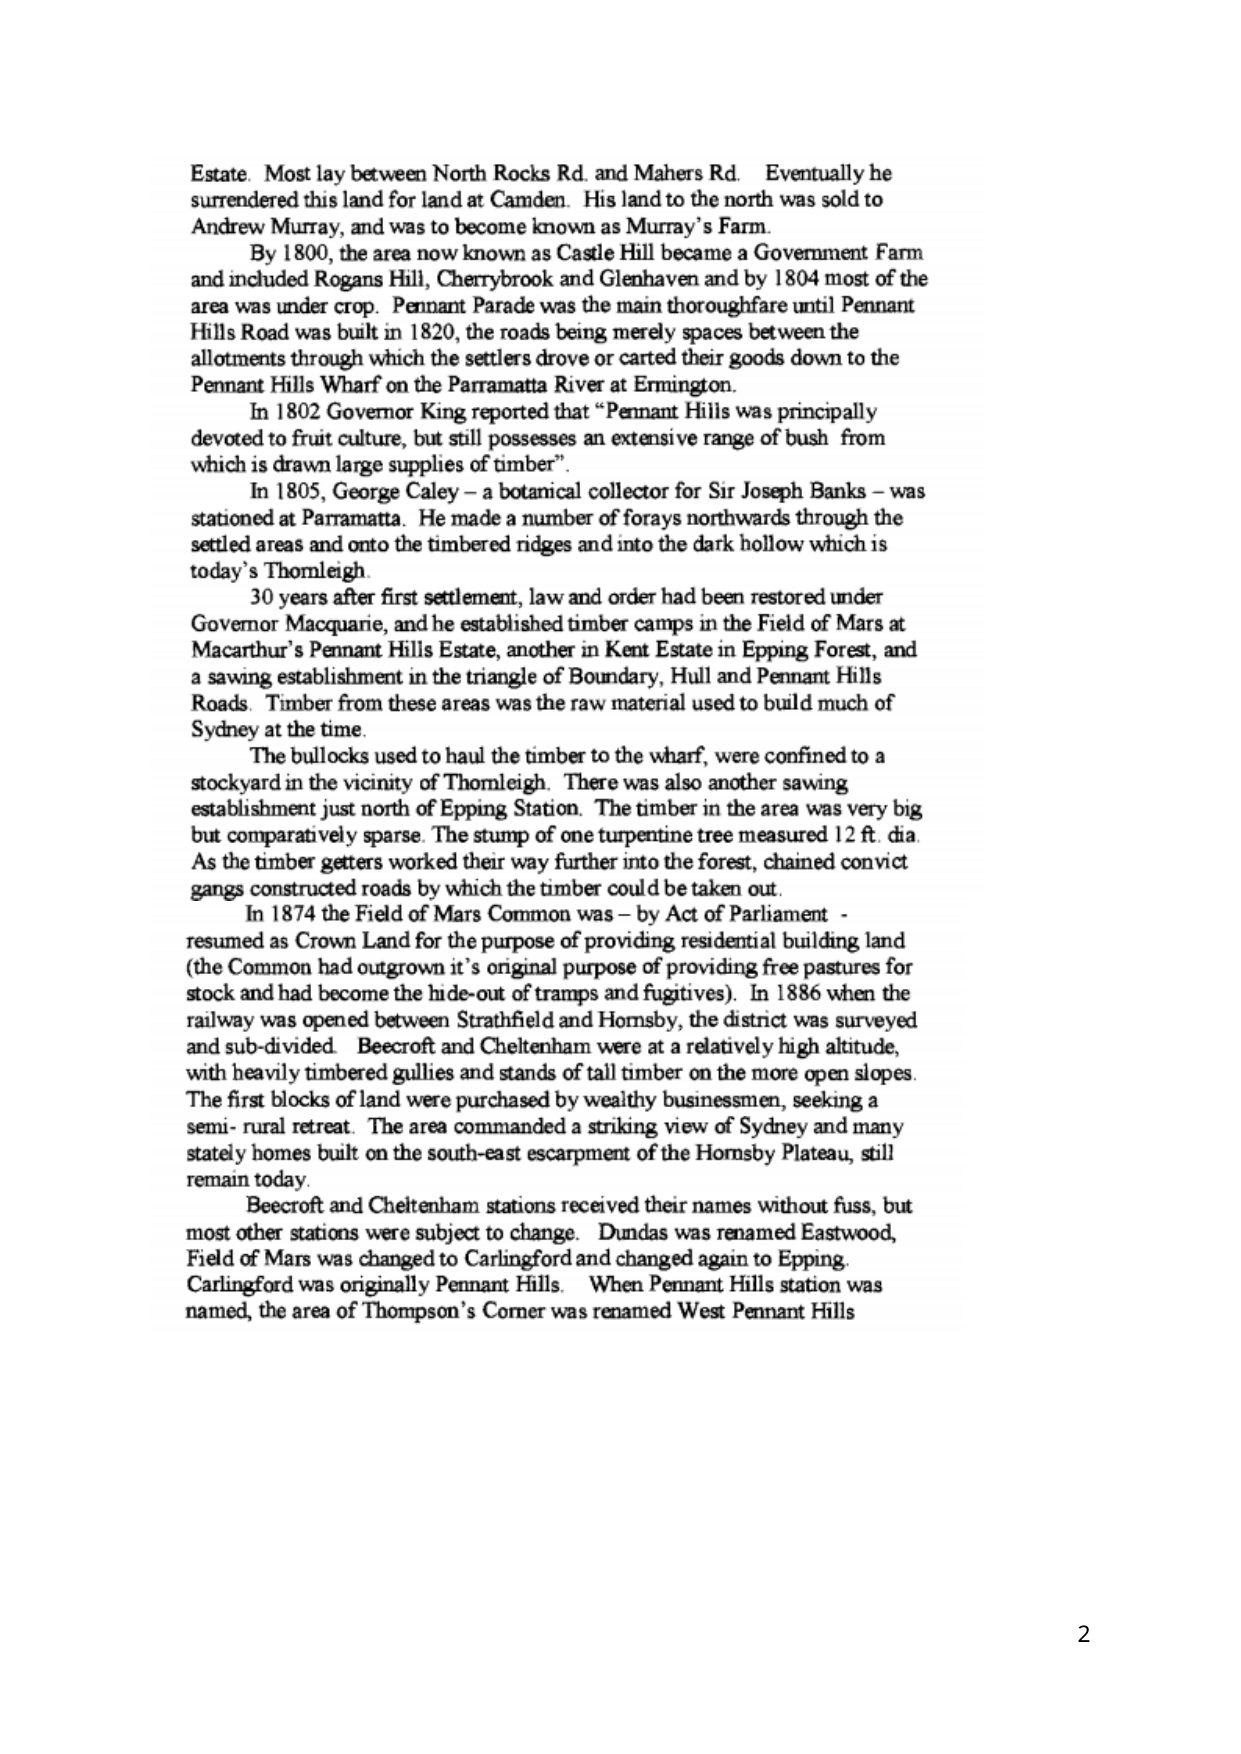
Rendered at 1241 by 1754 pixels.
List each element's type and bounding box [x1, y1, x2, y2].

picture [150, 902, 966, 1334]
picture [150, 150, 985, 901]
